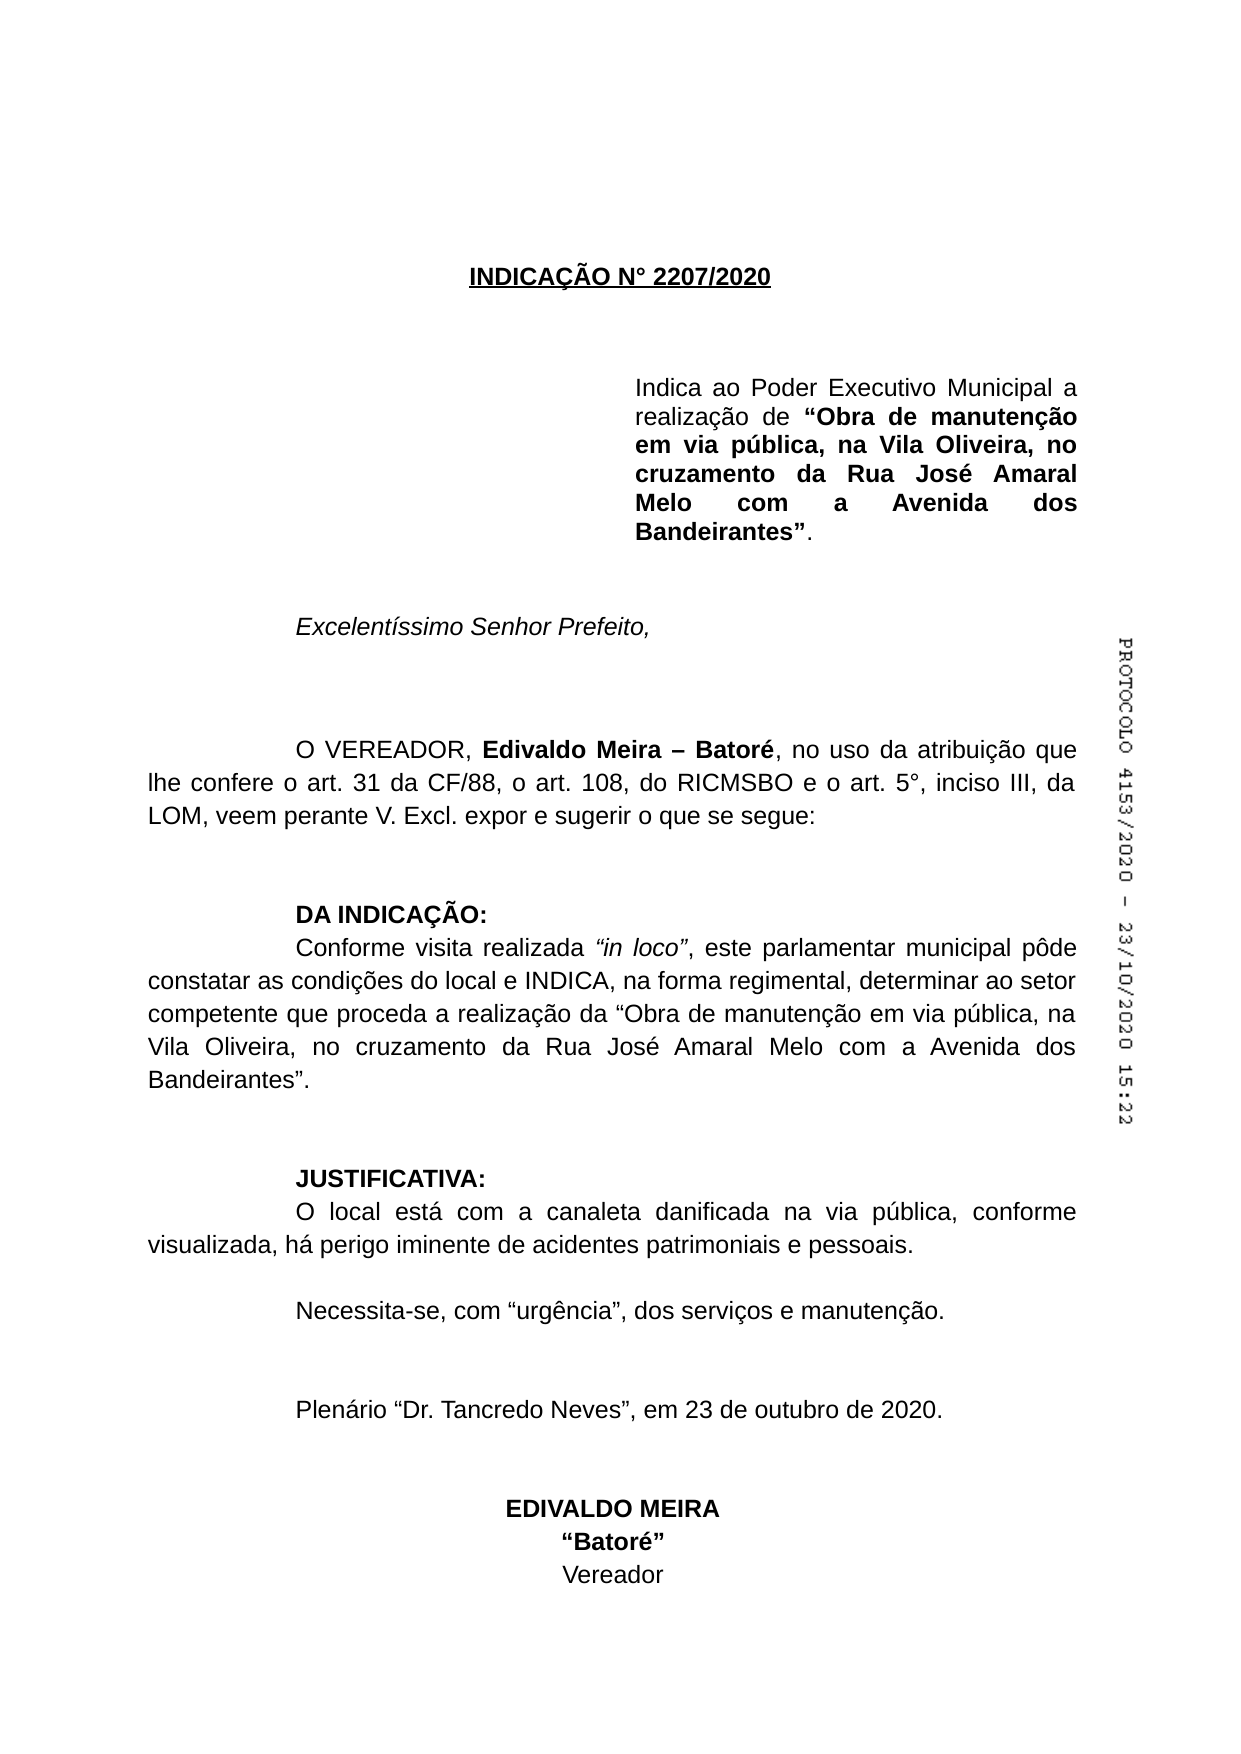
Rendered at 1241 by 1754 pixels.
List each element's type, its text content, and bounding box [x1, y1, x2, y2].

text O local está com a canaleta danificada na via pública, conforme visualizada, há perigo iminente de acidentes patrimoniais e pessoais. [148, 1197, 1078, 1259]
text Necessita-se, com “urgência”, dos serviços e manutenção. [148, 1296, 1078, 1325]
text EDIVALDO MEIRA [59, 1494, 1078, 1522]
picture [1093, 634, 1156, 1130]
text Indica ao Poder Executivo Municipal a realização de “Obra de manutenção em via pública, na Vila Oliveira, no cruzamento da Rua José Amaral Melo com a Avenida dos Bandeirantes”. [635, 373, 1078, 545]
text INDICAÇÃO N° 2207/2020 [59, 262, 1181, 290]
text JUSTIFICATIVA: [148, 1164, 1078, 1193]
text Plenário “Dr. Tancredo Neves”, em 23 de outubro de 2020. [148, 1394, 1078, 1423]
text Excelentíssimo Senhor Prefeito, [148, 611, 1078, 640]
text Conforme visita realizada “in loco”, este parlamentar municipal pôde constatar as condições do local e INDICA, na forma regimental, determinar ao setor competente que proceda a realização da “Obra de manutenção em via pública, na Vila Oliveira, no cruzamento da Rua José Amaral Melo com a Avenida dos Bandeirantes”. [148, 933, 1078, 1094]
text “Batoré” [59, 1527, 1078, 1555]
text DA INDICAÇÃO: [148, 900, 1078, 929]
text O VEREADOR, Edivaldo Meira – Batoré, no uso da atribuição que lhe confere o art. 31 da CF/88, o art. 108, do RICMSBO e o art. 5°, inciso III, da LOM, veem perante V. Excl. expor e sugerir o que se segue: [148, 735, 1078, 830]
text Vereador [59, 1560, 1078, 1588]
